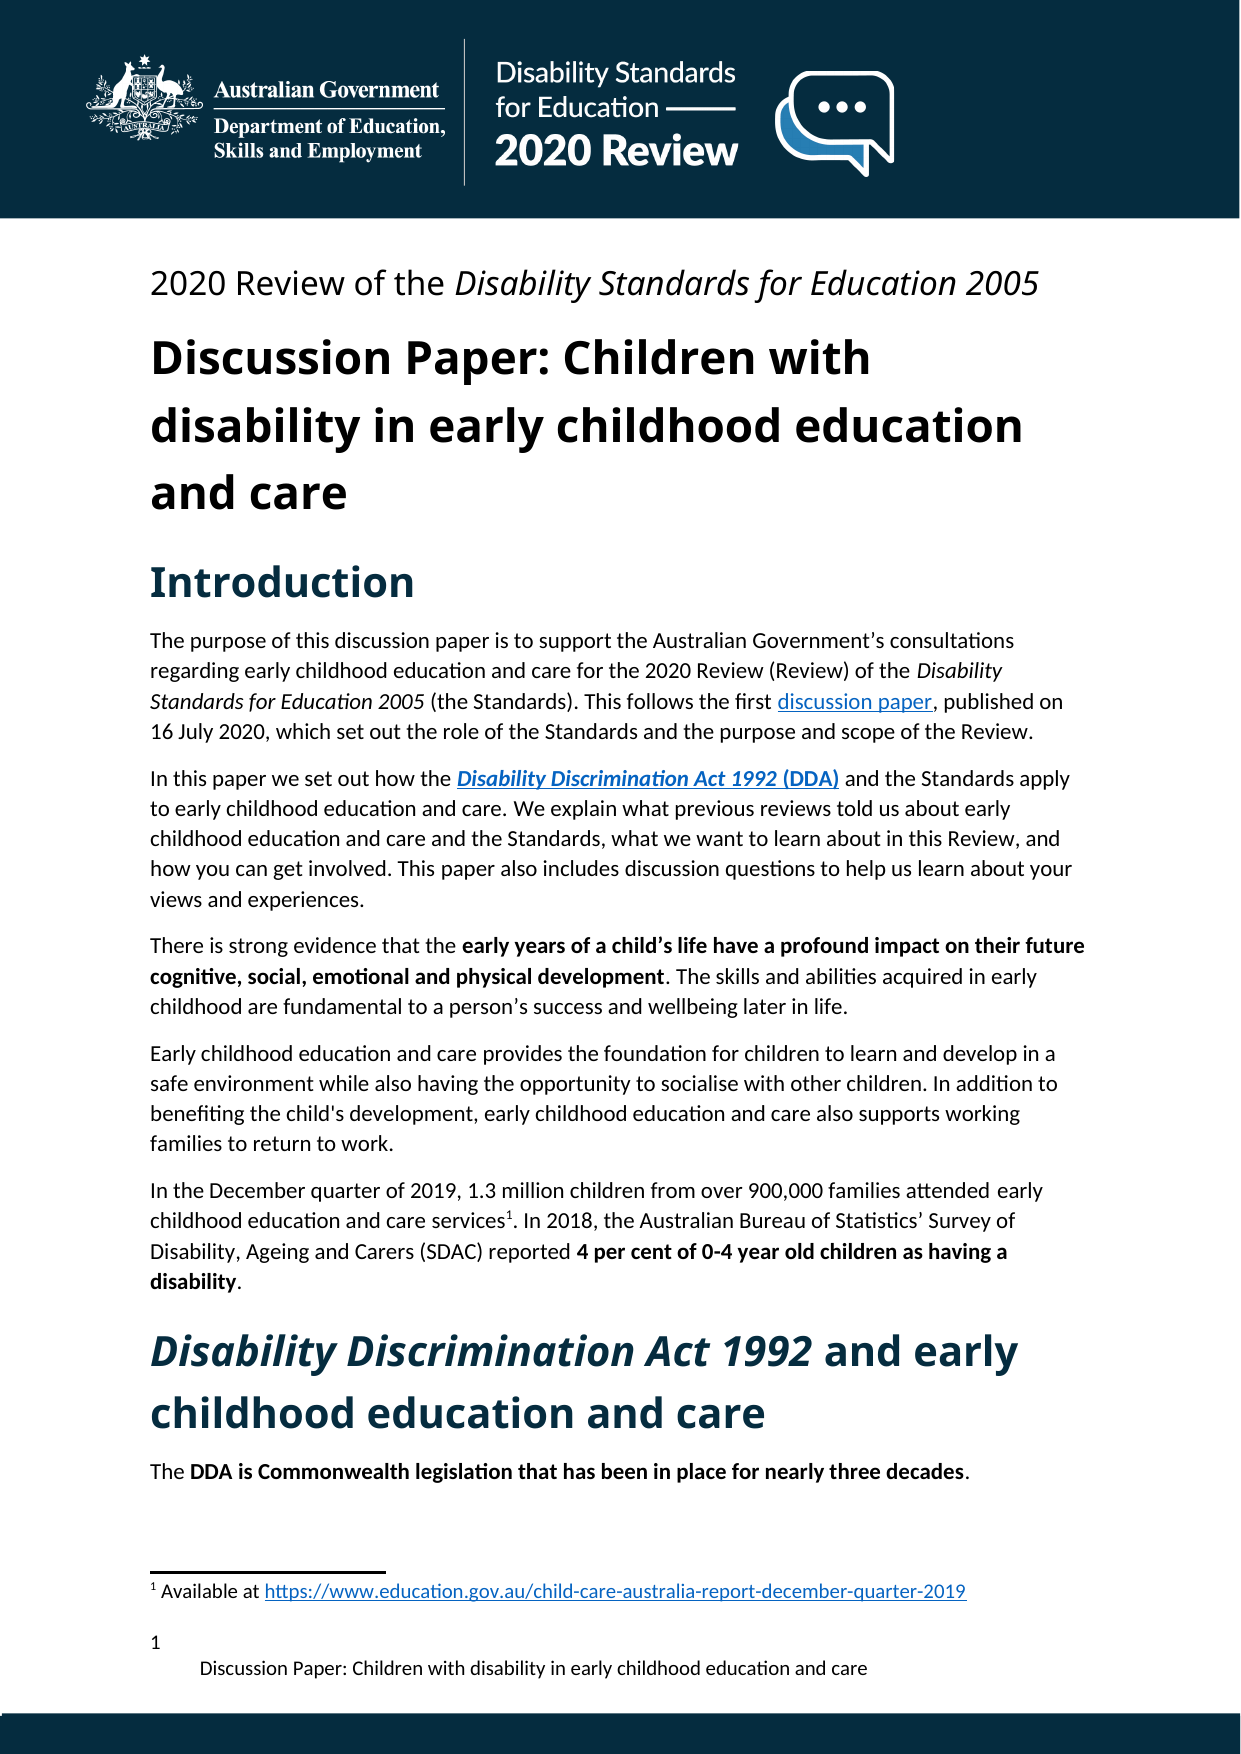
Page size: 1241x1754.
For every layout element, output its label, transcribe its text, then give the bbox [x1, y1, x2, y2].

picture [538, 68, 547, 82]
picture [569, 135, 590, 165]
picture [577, 103, 581, 116]
picture [551, 62, 555, 82]
text The DDA is Commonwealth legislation that has been in place for nearly three decades. [150, 1457, 1090, 1485]
picture [585, 103, 595, 116]
picture [321, 82, 326, 96]
picture [705, 144, 738, 165]
picture [710, 68, 717, 82]
picture [257, 148, 263, 156]
picture [612, 99, 626, 117]
picture [651, 103, 657, 116]
picture [151, 105, 163, 116]
picture [158, 119, 170, 127]
picture [253, 124, 258, 132]
picture [726, 68, 734, 82]
picture [688, 68, 696, 81]
picture [604, 135, 628, 165]
picture [422, 86, 430, 97]
text In the December quarter of 2019, 1.3 million children from over 900,000 families attended early childhood education and care services. In 2018, the Australian Bureau of Statistics’ Survey of Disability, Ageing and Carers (SDAC) reported 4 per cent of 0-4 year old children as having a disability. [150, 1176, 1090, 1295]
picture [544, 135, 565, 165]
picture [340, 119, 345, 132]
title Discussion Paper: Children with disability in early childhood education and care [150, 326, 1090, 523]
picture [630, 103, 643, 116]
text The purpose of this discussion paper is to support the Australian Government’s consultations regarding early childhood education and care for the 2020 Review (Review) of the Disability Standards for Education 2005 (the Standards). This follows the first discussion paper, published on 16 July 2020, which set out the role of the Standards and the purpose and scope of the Review. [150, 626, 1090, 745]
picture [629, 144, 648, 165]
picture [643, 68, 651, 82]
picture [366, 86, 383, 97]
picture [272, 148, 284, 157]
picture [523, 103, 530, 116]
picture [496, 135, 517, 165]
picture [310, 144, 316, 157]
picture [776, 72, 894, 176]
picture [215, 145, 224, 155]
picture [124, 122, 158, 139]
picture [231, 86, 240, 97]
picture [227, 144, 235, 157]
picture [141, 56, 148, 64]
picture [271, 82, 283, 97]
picture [243, 86, 249, 97]
picture [661, 68, 667, 82]
picture [673, 134, 680, 141]
picture [586, 64, 608, 87]
picture [617, 62, 628, 82]
subtitle Disability Discrimination Act 1992 and early childhood education and care [150, 1322, 1090, 1440]
picture [496, 97, 504, 116]
picture [540, 97, 551, 116]
picture [631, 65, 639, 82]
picture [506, 103, 519, 116]
picture [348, 86, 356, 96]
subtitle Introduction [150, 553, 1090, 609]
picture [220, 83, 229, 97]
picture [671, 68, 678, 82]
picture [718, 62, 722, 82]
picture [674, 144, 680, 165]
picture [396, 149, 401, 157]
picture [554, 97, 566, 117]
picture [646, 103, 650, 116]
picture [92, 63, 183, 119]
picture [251, 84, 257, 97]
picture [97, 77, 104, 90]
picture [520, 135, 542, 165]
picture [385, 86, 389, 97]
picture [684, 144, 704, 165]
picture [411, 87, 417, 97]
picture [433, 84, 438, 97]
picture [359, 87, 365, 97]
picture [262, 124, 269, 132]
picture [260, 86, 267, 97]
picture [600, 103, 609, 116]
picture [393, 86, 402, 97]
text There is strong evidence that the early years of a child’s life have a profound impact on their future cognitive, social, emotional and physical development. The skills and abilities acquired in early childhood are fundamental to a person’s success and wellbeing later in life. [150, 932, 1090, 1020]
picture [525, 68, 542, 82]
picture [498, 62, 515, 82]
picture [368, 148, 373, 156]
text Early childhood education and care provides the foundation for children to learn and develop in a safe environment while also having the opportunity to socialise with other children. In addition to benefiting the child's development, early childhood education and care also supports working families to return to work. [150, 1039, 1090, 1158]
picture [224, 120, 235, 133]
picture [650, 144, 670, 165]
picture [309, 86, 313, 97]
picture [556, 68, 563, 82]
text In this paper we set out how the Disability Discrimination Act 1992 (DDA) and the Standards apply to early childhood education and care. We explain what previous reviews told us about early childhood education and care and the Standards, what we want to learn about in this Review, and how you can get involved. This paper also includes discussion questions to help us learn about your views and experiences. [150, 764, 1090, 913]
picture [362, 119, 373, 133]
title 2020 Review of the Disability Standards for Education 2005 [150, 260, 1090, 306]
picture [387, 125, 392, 133]
